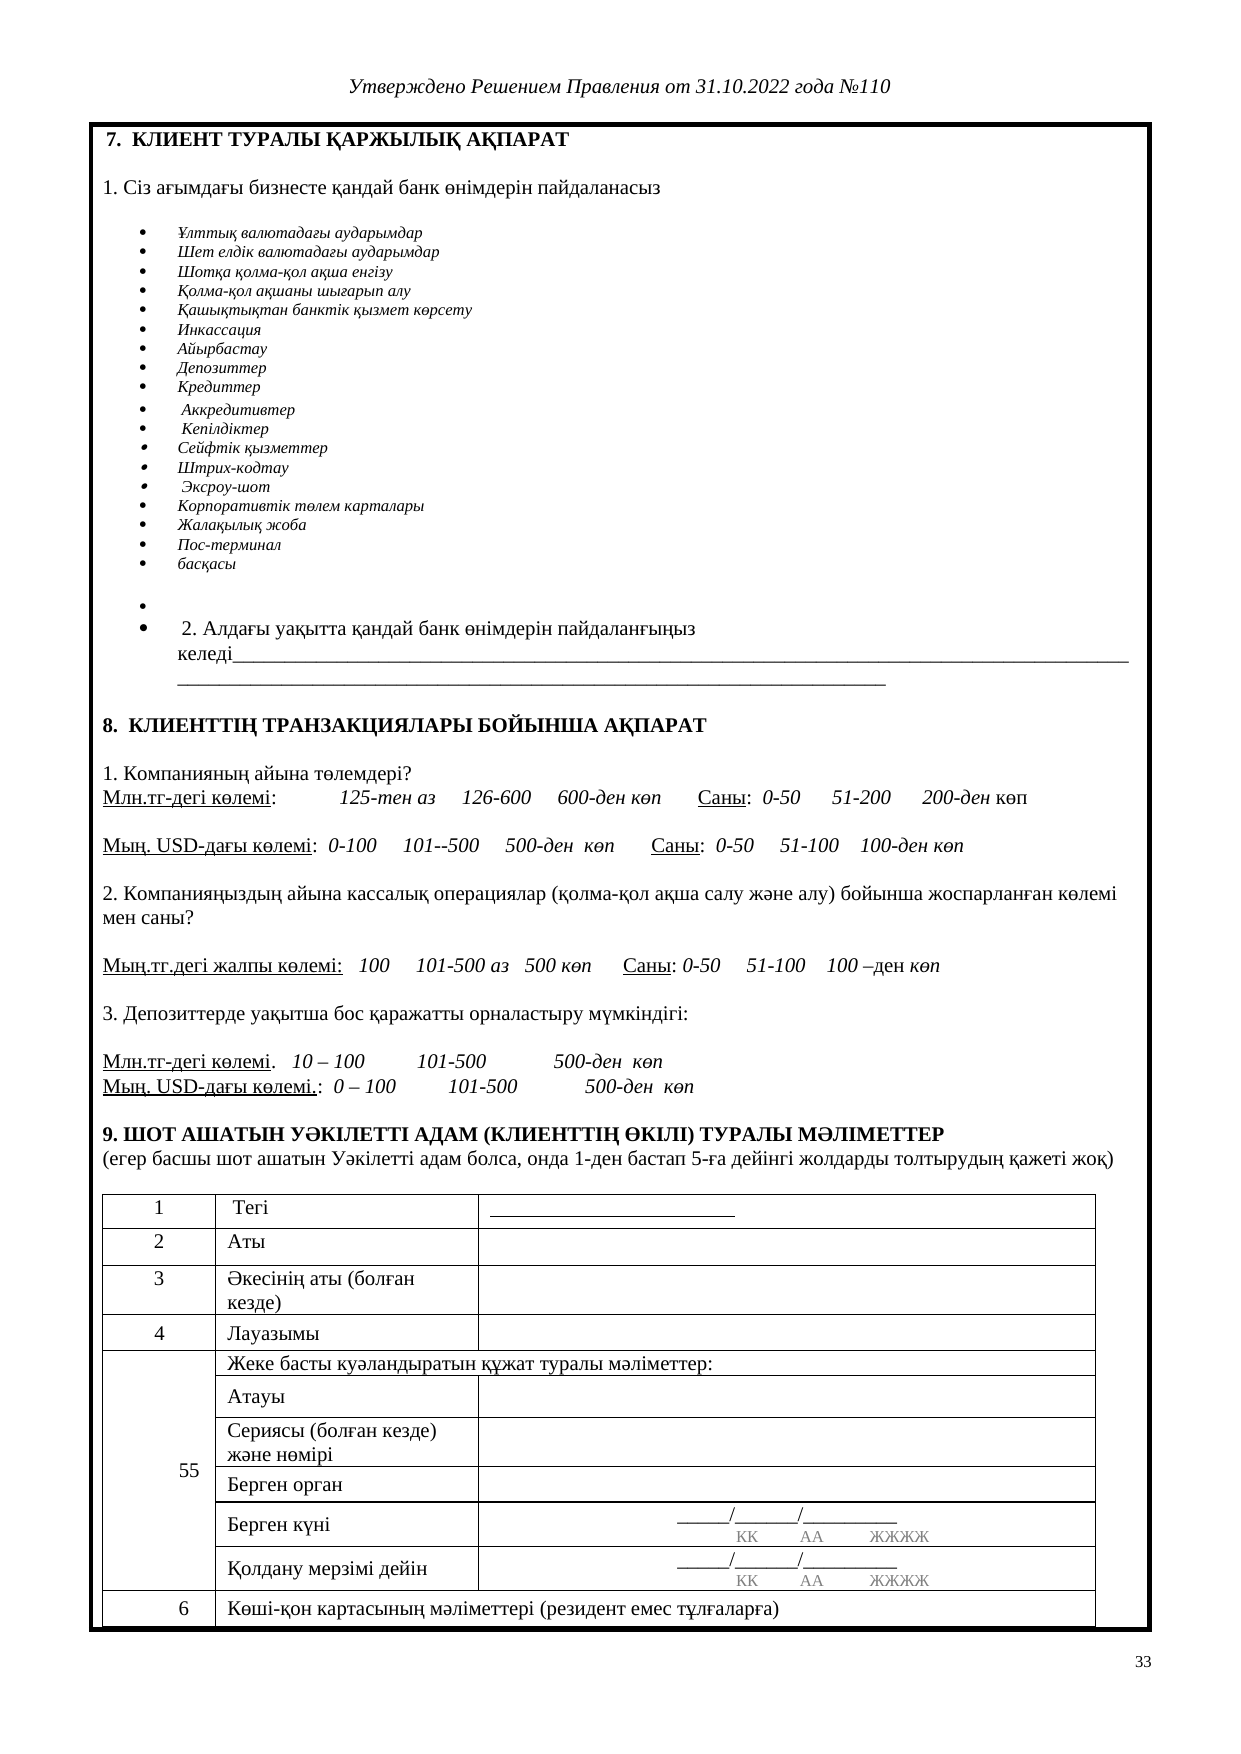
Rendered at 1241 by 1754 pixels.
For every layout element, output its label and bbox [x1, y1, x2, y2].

table_cell [93, 127, 1147, 1627]
